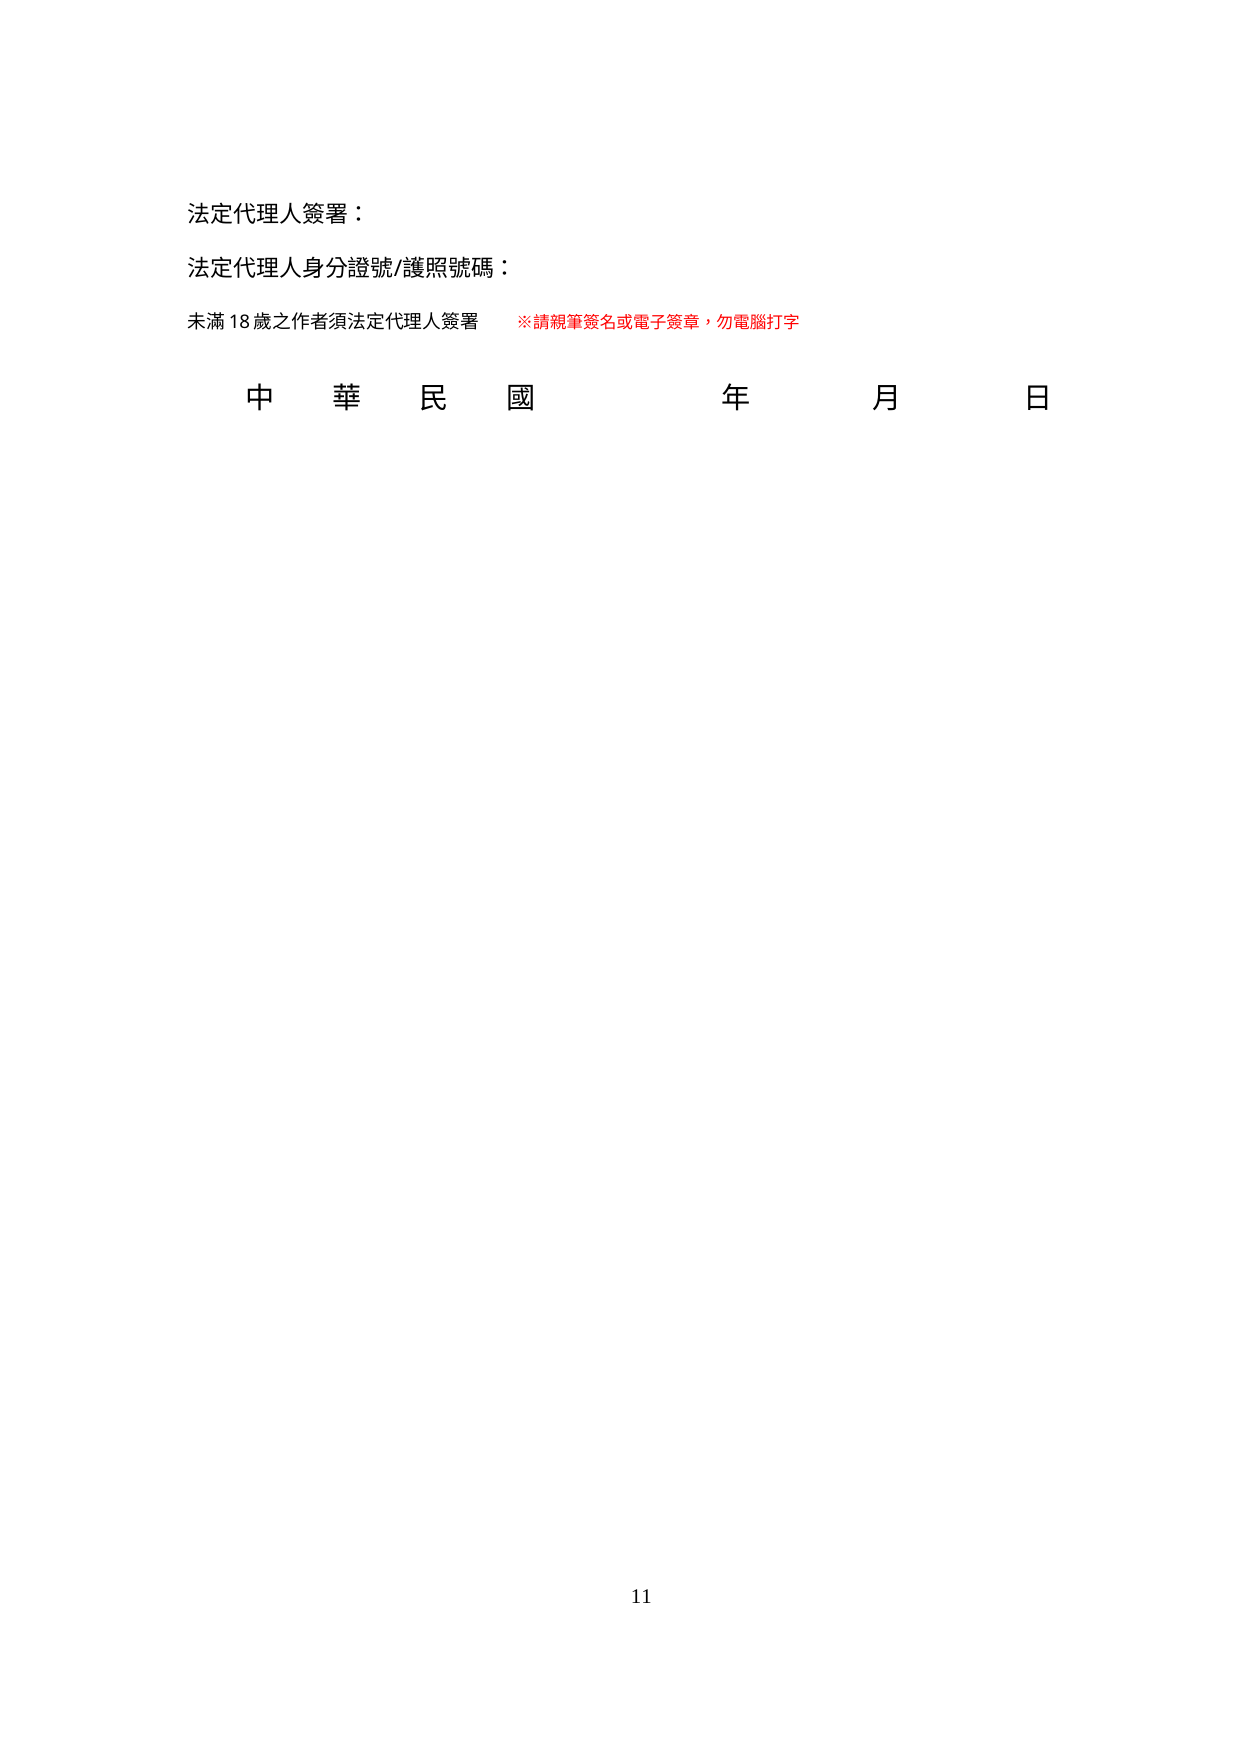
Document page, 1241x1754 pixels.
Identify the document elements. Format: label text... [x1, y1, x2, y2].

text 中華民國 年 月 日 [187, 369, 1053, 419]
text 未滿18歲之作者須法定代理人簽署 ※請親筆簽名或電子簽章，勿電腦打字 [187, 302, 1053, 339]
text 法定代理人簽署： [187, 194, 1053, 231]
text 法定代理人身分證號/護照號碼： [187, 248, 1053, 285]
